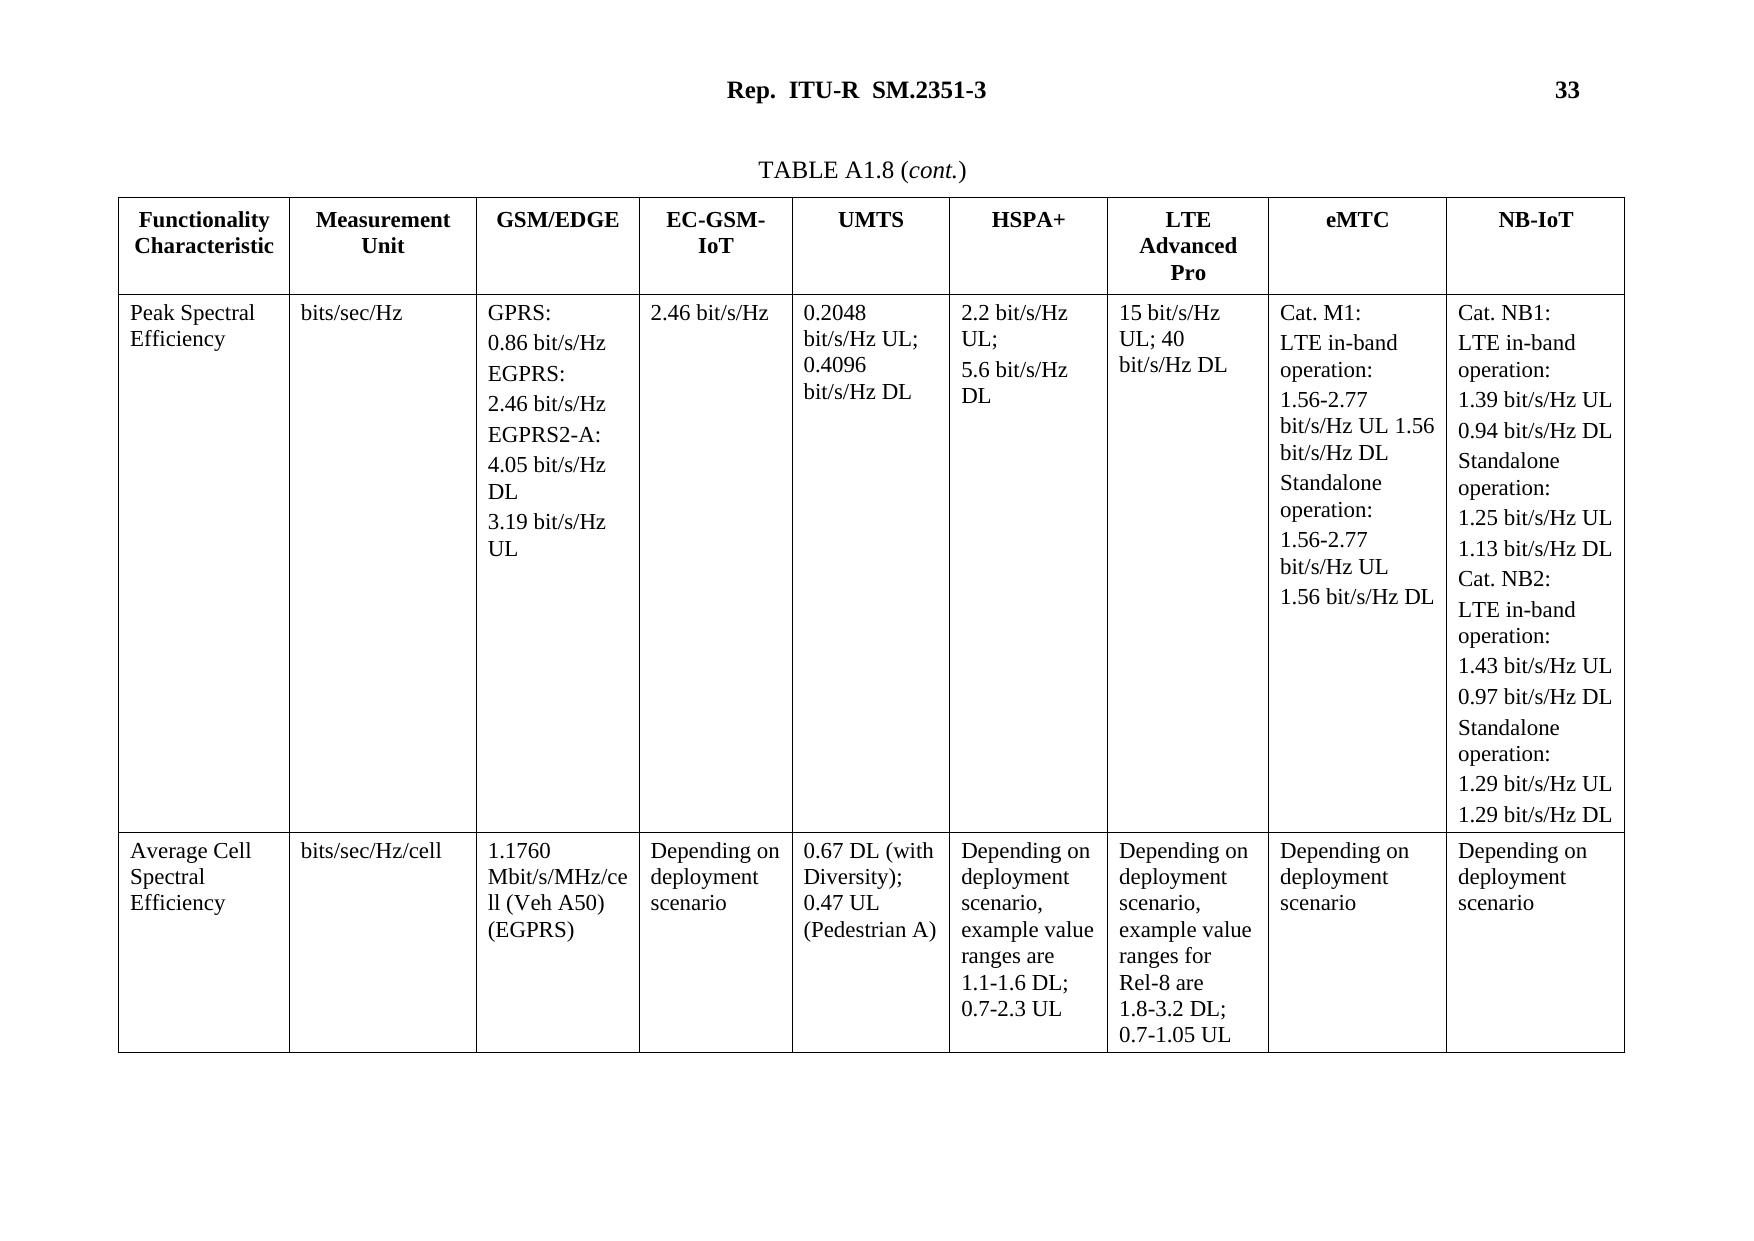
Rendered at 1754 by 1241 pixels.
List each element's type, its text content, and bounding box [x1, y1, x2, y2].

table_cell Depending on deployment scenario [640, 833, 792, 1052]
table_header UMTS [793, 198, 949, 294]
table_cell Depending on deployment scenario [1447, 833, 1624, 1052]
table_header Measurement Unit [290, 198, 476, 294]
table_cell Average Cell Spectral Efficiency [119, 833, 289, 1052]
table_header GSM/EDGE [477, 198, 639, 294]
table_cell 0.67 DL (with Diversity); 0.47 UL (Pedestrian A) [793, 833, 949, 1052]
table_header eMTC [1269, 198, 1446, 294]
table_header HSPA+ [950, 198, 1107, 294]
table_cell 2.2 bit/s/Hz UL; 5.6 bit/s/Hz DL [950, 295, 1107, 832]
table_cell bits/sec/Hz [290, 295, 476, 832]
table_cell Peak Spectral Efficiency [119, 295, 289, 832]
table_cell 15 bit/s/Hz UL; 40 bit/s/Hz DL [1108, 295, 1268, 832]
table_header EC-GSM-IoT [640, 198, 792, 294]
table_cell 1.1760 Mbit/s/MHz/cell (Veh A50) (EGPRS) [477, 833, 639, 1052]
table_cell Depending on deployment scenario [1269, 833, 1446, 1052]
table_header LTE Advanced Pro [1108, 198, 1268, 294]
table_header Functionality Characteristic [119, 198, 289, 294]
text TABLE A1.8 (cont.) [118, 156, 1606, 184]
table_cell 0.2048 bit/s/Hz UL; 0.4096 bit/s/Hz DL [793, 295, 949, 832]
table_header NB-IoT [1447, 198, 1624, 294]
table_cell Depending on deployment scenario, example value ranges for Rel-8 are 1.8-3.2 DL; 0.7-1.05 UL [1108, 833, 1268, 1052]
table_cell bits/sec/Hz/cell [290, 833, 476, 1052]
table_cell 2.46 bit/s/Hz [640, 295, 792, 832]
table_cell GPRS: 0.86 bit/s/Hz EGPRS: 2.46 bit/s/Hz EGPRS2-A: 4.05 bit/s/Hz DL 3.19 bit/s/Hz UL [477, 295, 639, 832]
table_cell Cat. NB1: LTE in-band operation: 1.39 bit/s/Hz UL 0.94 bit/s/Hz DL Standalone operation: 1.25 bit/s/Hz UL 1.13 bit/s/Hz DL Cat. NB2: LTE in-band operation: 1.43 bit/s/Hz UL 0.97 bit/s/Hz DL Standalone operation: 1.29 bit/s/Hz UL 1.29 bit/s/Hz DL [1447, 295, 1624, 832]
table_cell Depending on deployment scenario, example value ranges are 1.1-1.6 DL; 0.7-2.3 UL [950, 833, 1107, 1052]
table_cell Cat. M1: LTE in-band operation: 1.56-2.77 bit/s/Hz UL 1.56 bit/s/Hz DL Standalone operation: 1.56-2.77 bit/s/Hz UL 1.56 bit/s/Hz DL [1269, 295, 1446, 832]
